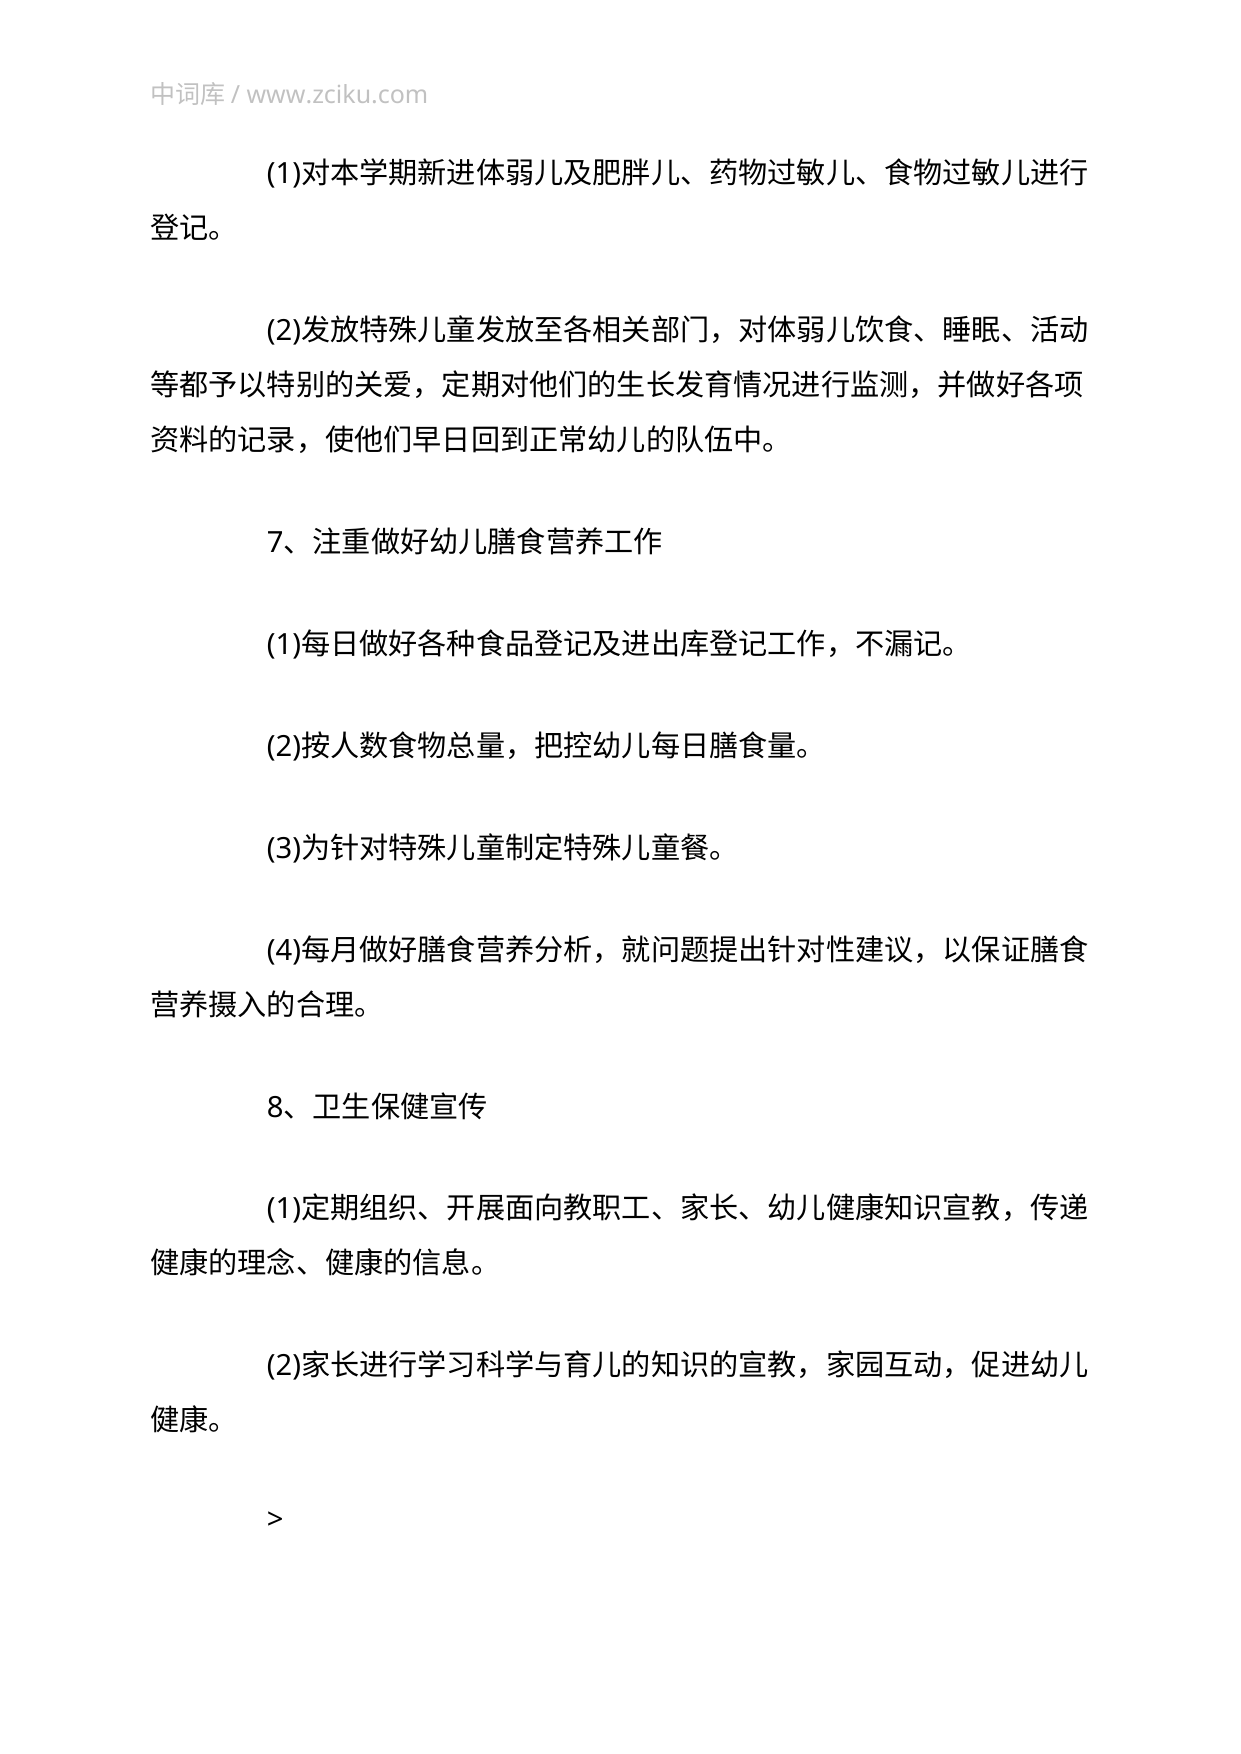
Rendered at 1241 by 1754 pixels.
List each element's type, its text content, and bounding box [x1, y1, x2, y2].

text (1)定期组织、开展面向教职工、家长、幼儿健康知识宣教，传递健康的理念、健康的信息。 [150, 1185, 1090, 1282]
text (2)发放特殊儿童发放至各相关部门，对体弱儿饮食、睡眠、活动等都予以特别的关爱，定期对他们的生长发育情况进行监测，并做好各项资料的记录，使他们早日回到正常幼儿的队伍中。 [150, 307, 1090, 459]
text 7、注重做好幼儿膳食营养工作 [150, 518, 1090, 561]
text 8、卫生保健宣传 [150, 1083, 1090, 1126]
text (4)每月做好膳食营养分析，就问题提出针对性建议，以保证膳食营养摄入的合理。 [150, 926, 1090, 1024]
text (1)对本学期新进体弱儿及肥胖儿、药物过敏儿、食物过敏儿进行登记。 [150, 150, 1090, 247]
text > [150, 1499, 1090, 1538]
text (1)每日做好各种食品登记及进出库登记工作，不漏记。 [150, 620, 1090, 663]
text (2)家长进行学习科学与育儿的知识的宣教，家园互动，促进幼儿健康。 [150, 1342, 1090, 1439]
text (2)按人数食物总量，把控幼儿每日膳食量。 [150, 722, 1090, 765]
text (3)为针对特殊儿童制定特殊儿童餐。 [150, 824, 1090, 867]
